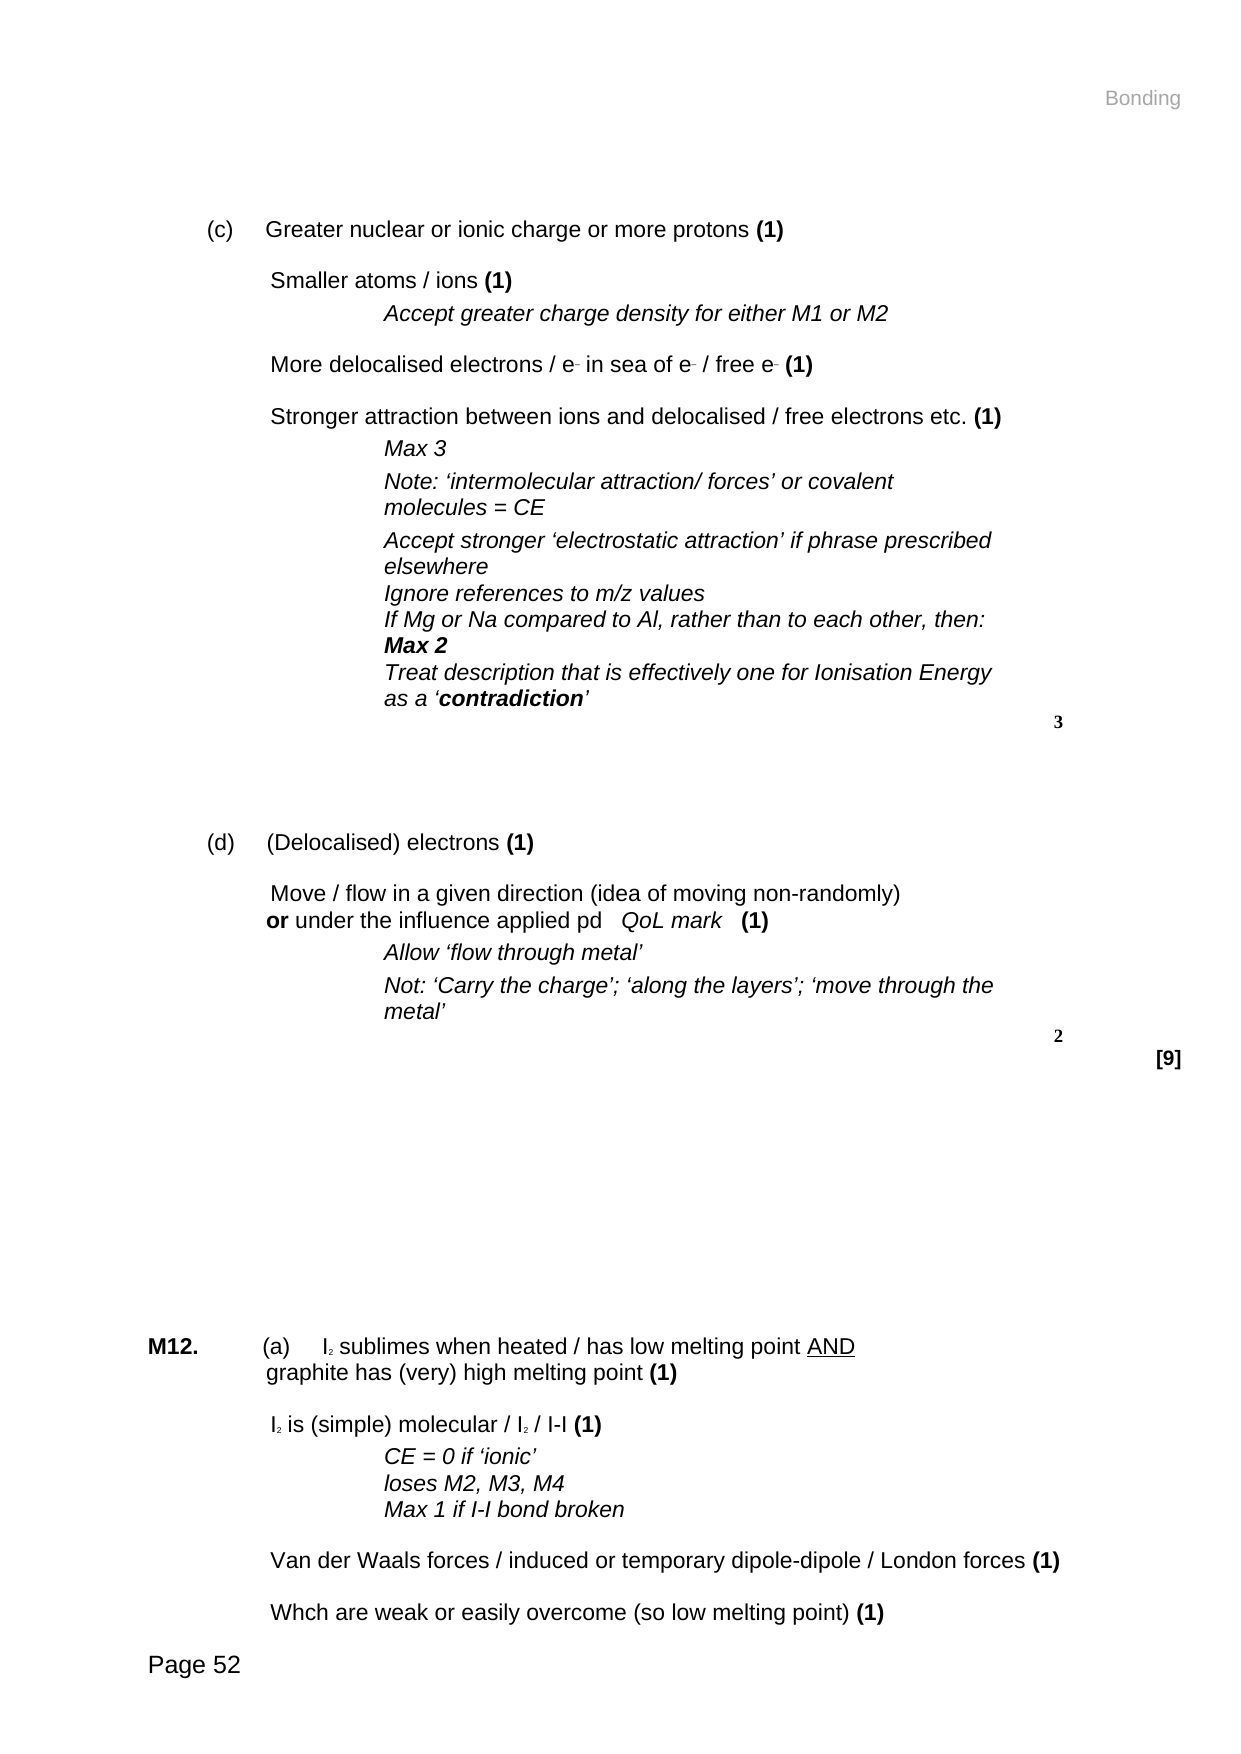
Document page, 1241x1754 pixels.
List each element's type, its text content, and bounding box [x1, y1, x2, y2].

text Max 3 [384, 435, 1004, 462]
text Accept stronger ‘electrostatic attraction’ if phrase prescribed elsewhere Ignore references to m/z values If Mg or Na compared to Al, rather than to each other, then: Max 2 Treat description that is effectively one for Ionisation Energy as a ‘contradiction’ [384, 527, 1004, 711]
text (c) Greater nuclear or ionic charge or more protons (1) [207, 216, 1122, 242]
text [9] [148, 1046, 1181, 1070]
text Stronger attraction between ions and delocalised / free electrons etc. (1) [207, 403, 1122, 429]
text Note: ‘intermolecular attraction/ forces’ or covalent molecules = CE [384, 468, 1004, 521]
text I2 is (simple) molecular / I2 / I-I (1) [207, 1411, 1122, 1437]
text Van der Waals forces / induced or temporary dipole-dipole / London forces (1) [207, 1547, 1122, 1574]
text Move / flow in a given direction (idea of moving non-randomly) or under the influence applied pd QoL mark (1) [207, 880, 1122, 933]
text Not: ‘Carry the charge’; ‘along the layers’; ‘move through the metal’ [384, 972, 1004, 1024]
text Whch are weak or easily overcome (so low melting point) (1) [207, 1599, 1122, 1625]
text CE = 0 if ‘ionic’ loses M2, M3, M4 Max 1 if I-I bond broken [384, 1443, 1004, 1522]
text Allow ‘flow through metal’ [384, 939, 1004, 966]
text M12. (a) I2 sublimes when heated / has low melting point AND graphite has (very) high melting point (1) [148, 1333, 1122, 1386]
text 3 [148, 711, 1063, 733]
text 2 [148, 1024, 1063, 1046]
text Accept greater charge density for either M1 or M2 [384, 300, 1004, 326]
text (d) (Delocalised) electrons (1) [207, 829, 1122, 855]
text More delocalised electrons / e– in sea of e– / free e– (1) [207, 351, 1122, 378]
text Smaller atoms / ions (1) [207, 267, 1122, 294]
